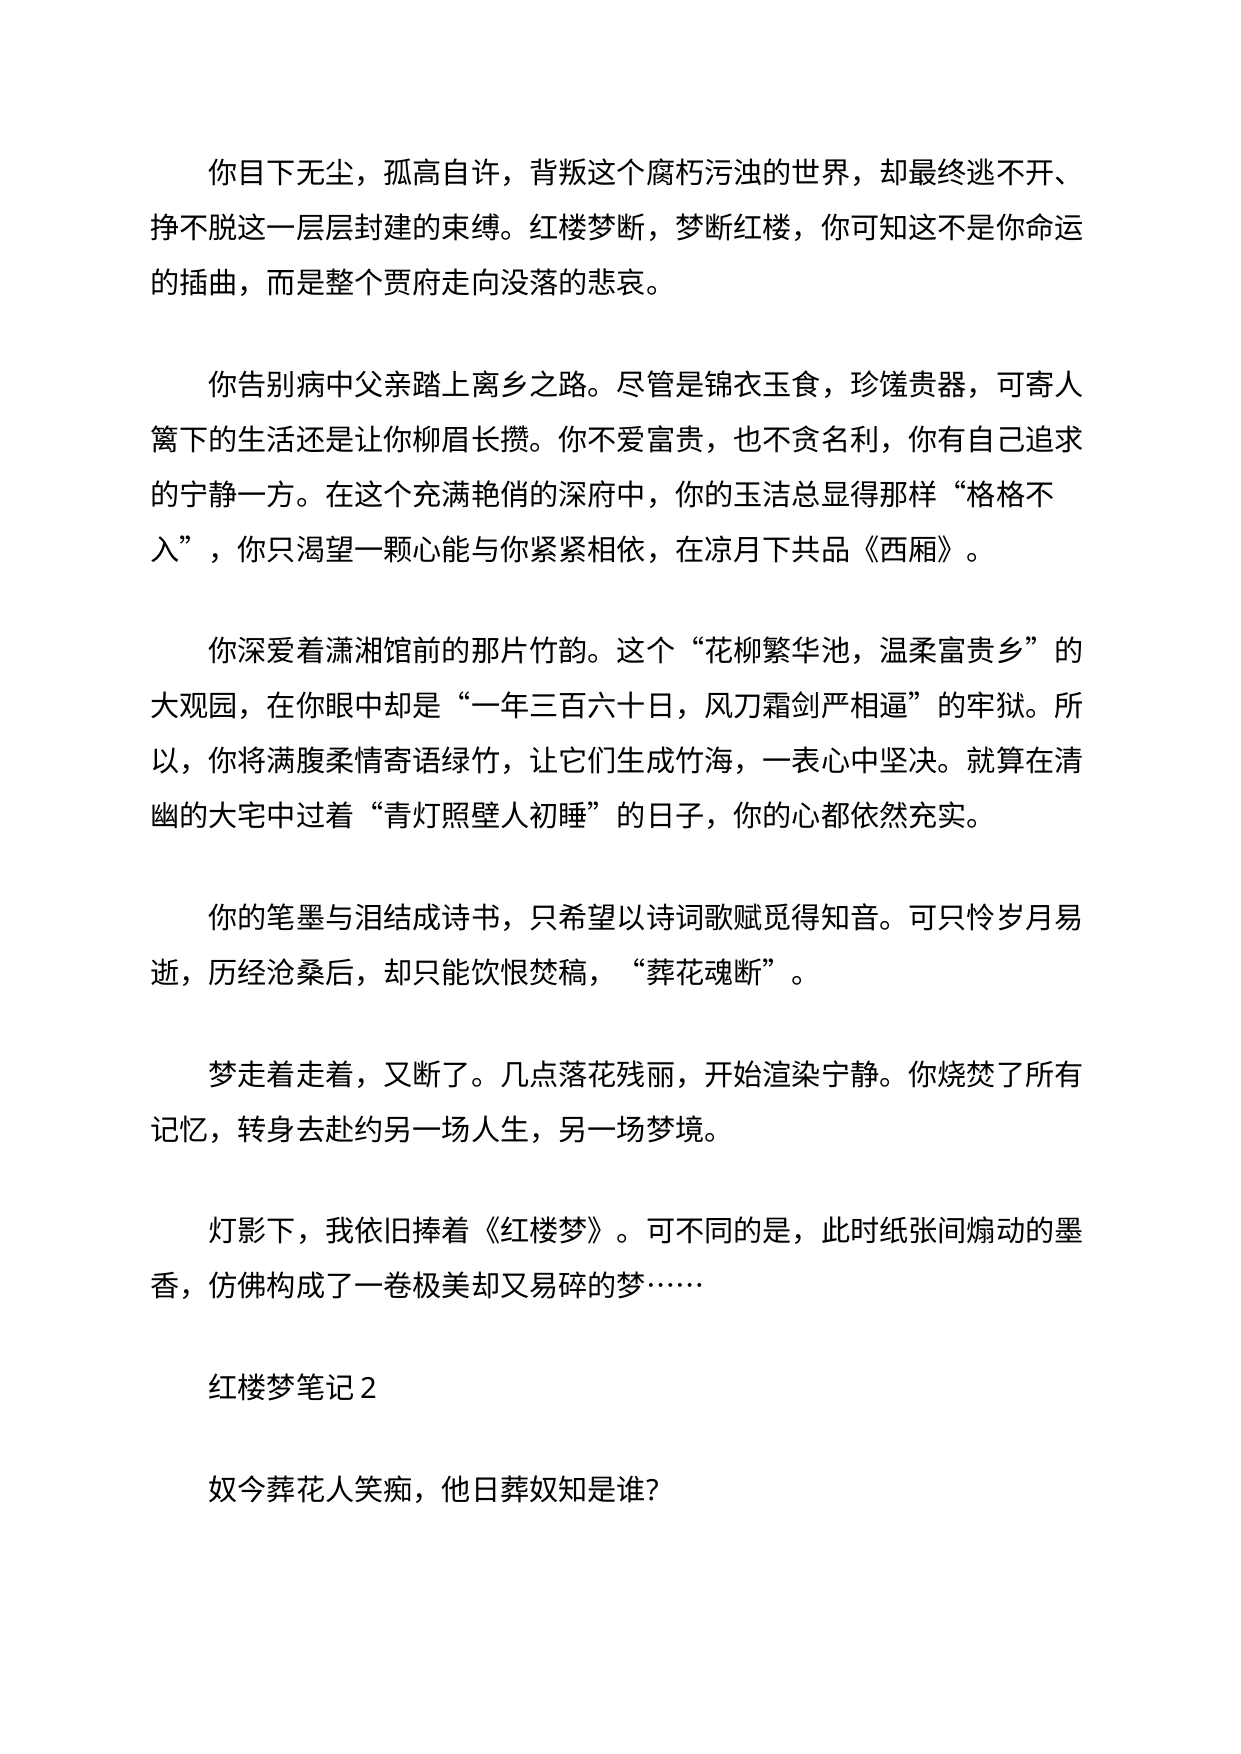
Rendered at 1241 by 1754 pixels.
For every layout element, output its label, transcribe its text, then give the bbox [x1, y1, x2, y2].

text 你的笔墨与泪结成诗书，只希望以诗词歌赋觅得知音。可只怜岁月易逝，历经沧桑后，却只能饮恨焚稿，“葬花魂断”。 [150, 894, 1090, 992]
text 你告别病中父亲踏上离乡之路。尽管是锦衣玉食，珍馐贵器，可寄人篱下的生活还是让你柳眉长攒。你不爱富贵，也不贪名利，你有自己追求的宁静一方。在这个充满艳俏的深府中，你的玉洁总显得那样“格格不入”，你只渴望一颗心能与你紧紧相依，在凉月下共品《西厢》。 [150, 362, 1090, 568]
text 灯影下，我依旧捧着《红楼梦》。可不同的是，此时纸张间煽动的墨香，仿佛构成了一卷极美却又易碎的梦…… [150, 1208, 1090, 1305]
text 奴今葬花人笑痴，他日葬奴知是谁? [150, 1466, 1090, 1509]
text 你目下无尘，孤高自许，背叛这个腐朽污浊的世界，却最终逃不开、挣不脱这一层层封建的束缚。红楼梦断，梦断红楼，你可知这不是你命运的插曲，而是整个贾府走向没落的悲哀。 [150, 150, 1090, 302]
text 你深爱着潇湘馆前的那片竹韵。这个“花柳繁华池，温柔富贵乡”的大观园，在你眼中却是“一年三百六十日，风刀霜剑严相逼”的牢狱。所以，你将满腹柔情寄语绿竹，让它们生成竹海，一表心中坚决。就算在清幽的大宅中过着“青灯照壁人初睡”的日子，你的心都依然充实。 [150, 628, 1090, 835]
text 梦走着走着，又断了。几点落花残丽，开始渲染宁静。你烧焚了所有记忆，转身去赴约另一场人生，另一场梦境。 [150, 1051, 1090, 1148]
text 红楼梦笔记2 [150, 1364, 1090, 1407]
